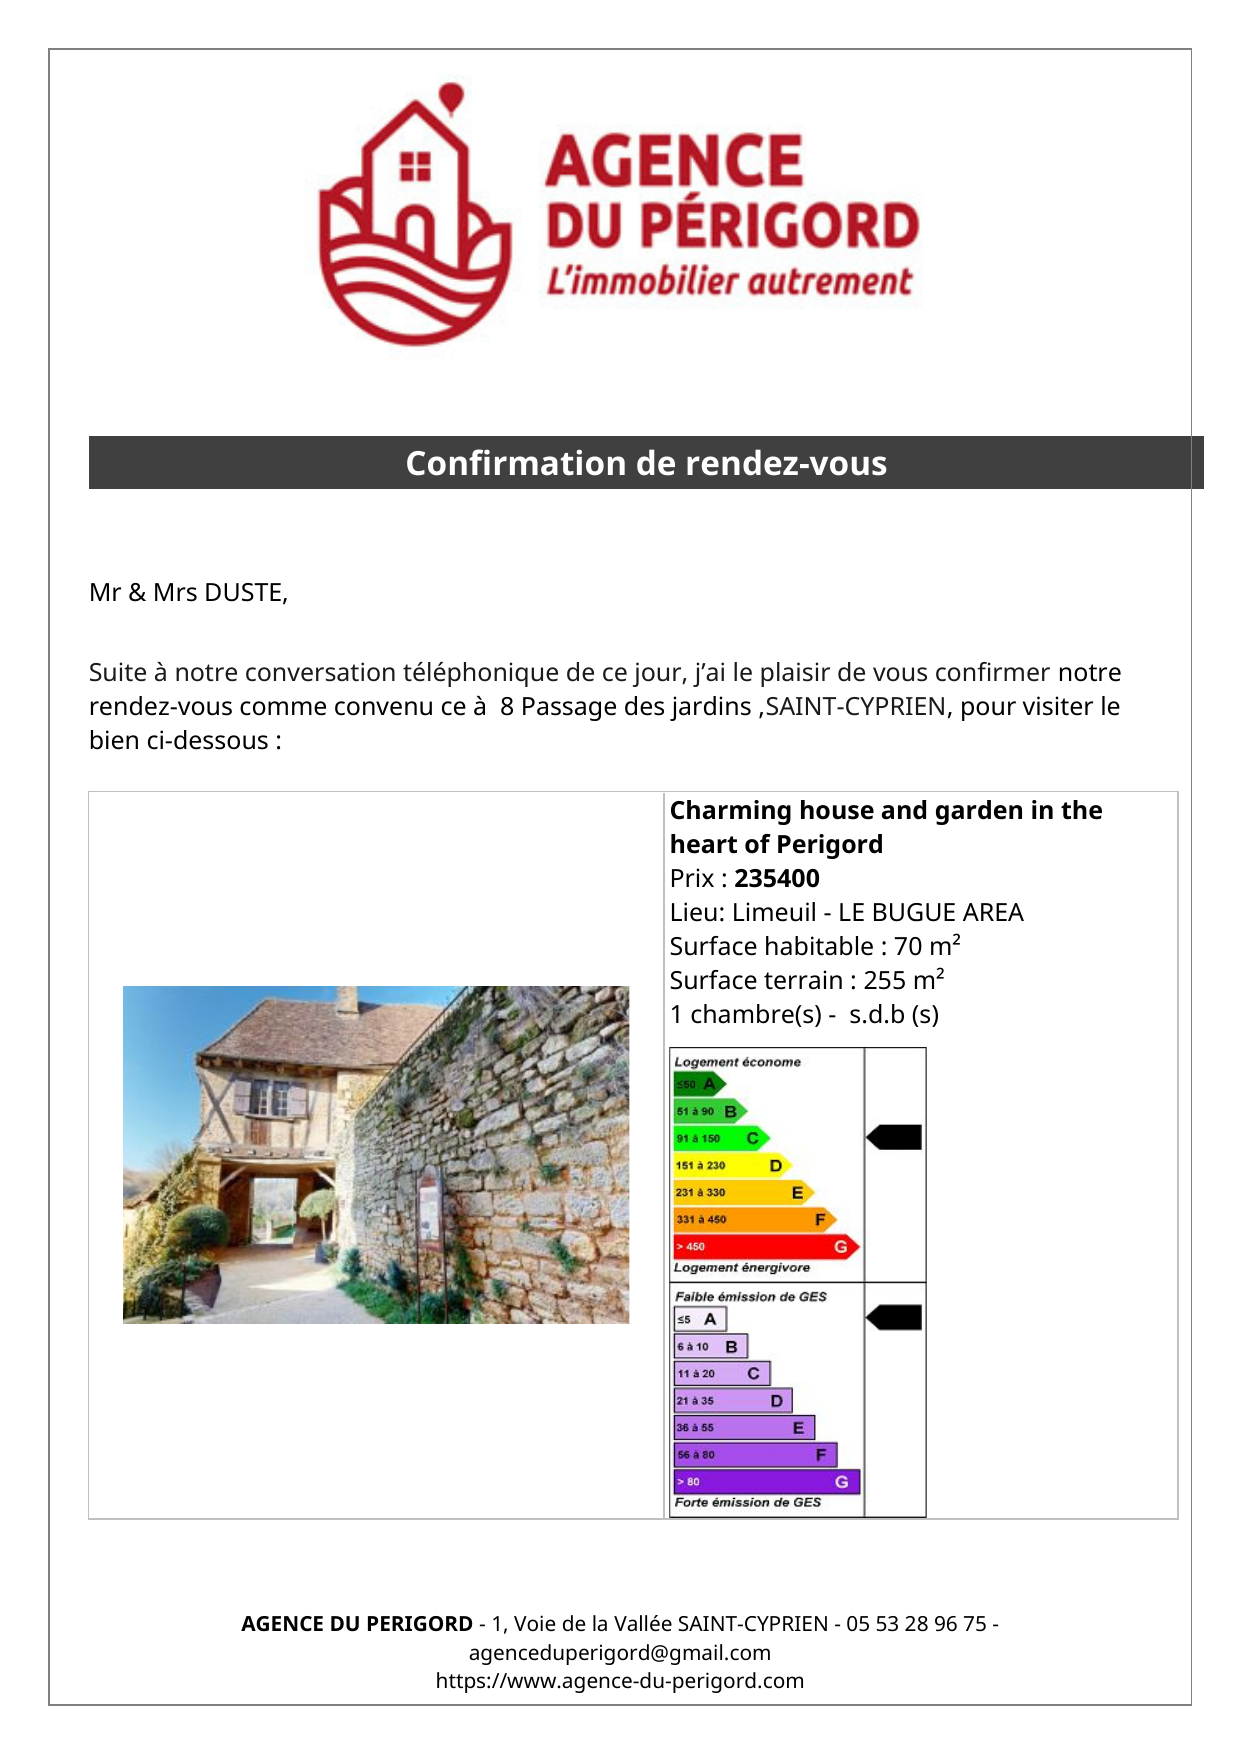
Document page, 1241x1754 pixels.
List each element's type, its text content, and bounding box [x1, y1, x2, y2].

table_header Confirmation de rendez-vous [89, 436, 1191, 489]
text Mr & Mrs DUSTE, [88, 574, 1152, 609]
table_header Charming house and garden in the heart of Perigord Prix : 235400 Lieu: Limeuil - LE BUGUE AREA Surface habitable : 70 m² Surface terrain : 255 m² 1 chambre(s) - s.d.b (s) [665, 792, 1177, 1518]
picture [123, 986, 630, 1324]
table_header [89, 792, 664, 1518]
text Suite à notre conversation téléphonique de ce jour, j’ai le plaisir de vous confirmer notre rendez-vous comme convenu ce à 8 Passage des jardins ,SAINT-CYPRIEN, pour visiter le bien ci-dessous : [88, 654, 1152, 757]
picture [240, 59, 1001, 372]
picture [669, 1047, 927, 1518]
